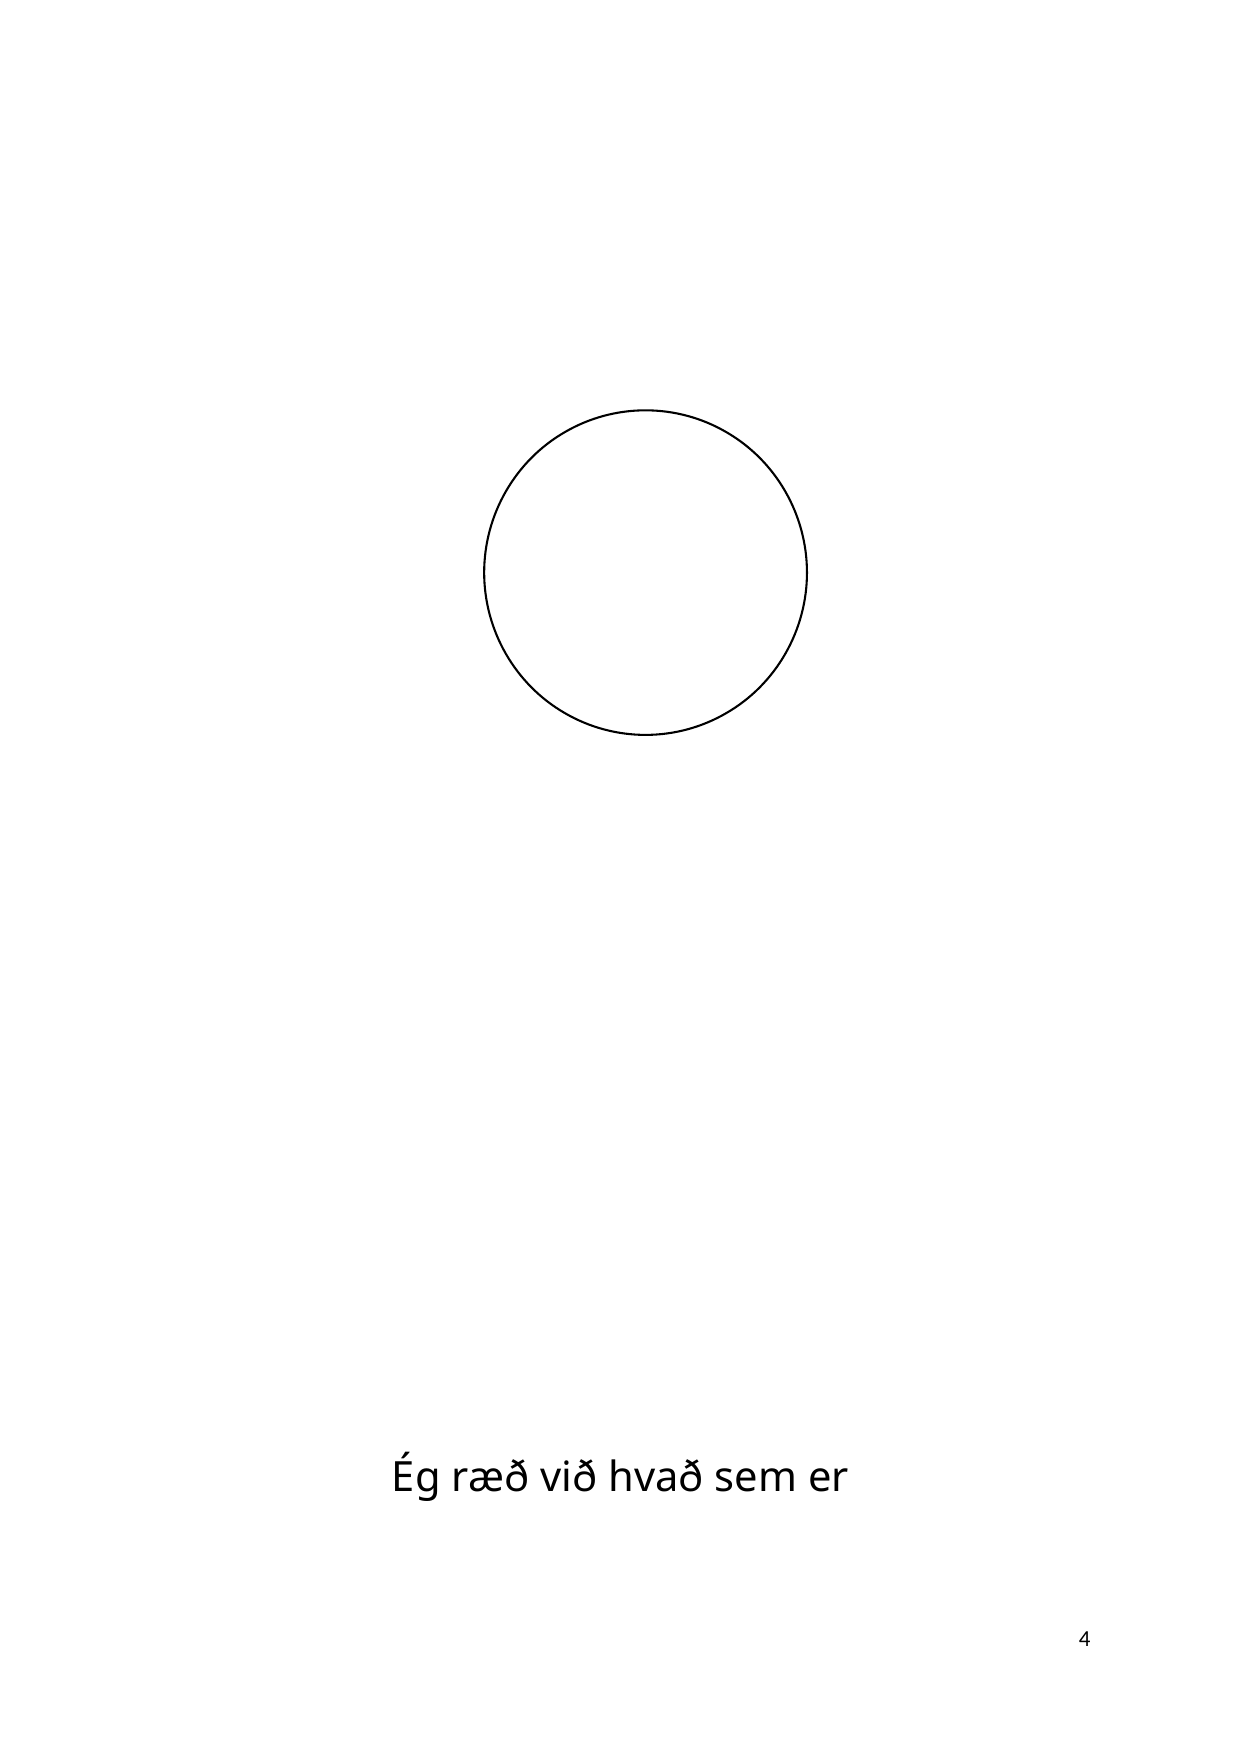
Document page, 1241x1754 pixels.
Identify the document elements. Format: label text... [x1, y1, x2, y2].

text Ég ræð við hvað sem er [150, 1446, 1090, 1503]
